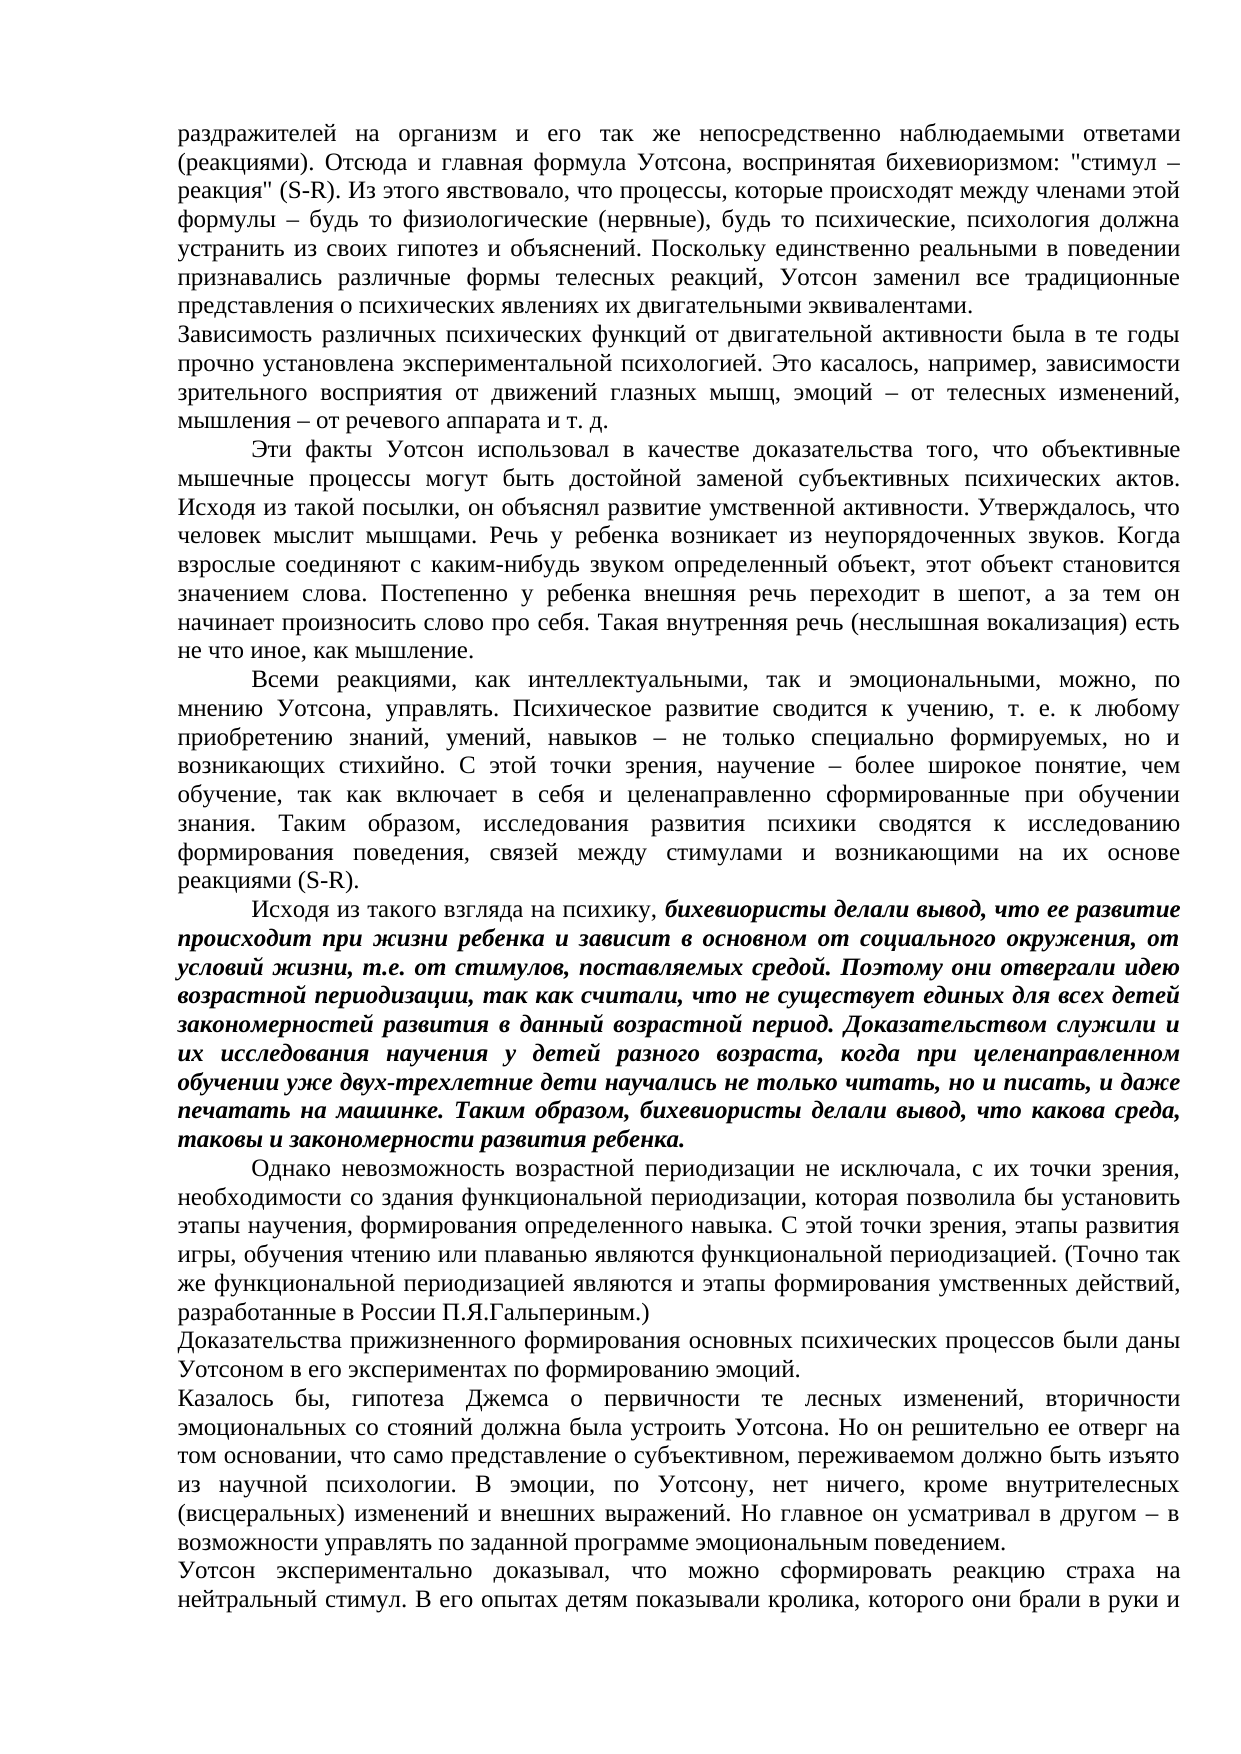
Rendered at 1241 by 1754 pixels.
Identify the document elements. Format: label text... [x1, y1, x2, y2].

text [177, 118, 1181, 319]
text Исходя из такого взгляда на психику, бихевиористы делали вывод, что ее развитие происходит при жизни ребенка и зависит в основном от социального окружения, от условий жизни, т.е. от стимулов, поставляемых средой. Поэтому они отвергали идею возрастной периодизации, так как считали, что не существует единых для всех детей закономерностей развития в данный возрастной период. Доказательством служили и их исследования научения у детей разного возраста, когда при целенаправленном обучении уже двух-трехлетние дети научались не только читать, но и писать, и даже печатать на машинке. Таким образом, бихевиористы делали вывод, что какова среда, таковы и закономерности развития ребенка. [177, 894, 1181, 1153]
text Зависимость различных психических функций от двигательной активности была в те годы прочно установлена экспериментальной психологией. Это касалось, например, зависимости зрительного восприятия от движений глазных мышц, эмоций – от телесных изменений, мышления – от речевого аппарата и т. д. [177, 319, 1181, 434]
text Казалось бы, гипотеза Джемса о первичности те лесных изменений, вторичности эмоциональных со стояний должна была устроить Уотсона. Но он решительно ее отверг на том основании, что само представление о субъективном, переживаемом должно быть изъято из научной психологии. В эмоции, по Уотсону, нет ничего, кроме внутрителесных (висцеральных) изменений и внешних выражений. Но главное он усматривал в другом – в возможности управлять по заданной программе эмоциональным поведением. [177, 1383, 1181, 1556]
text Доказательства прижизненного формирования основных психических процессов были даны Уотсоном в его экспериментах по формированию эмоций. [177, 1326, 1181, 1383]
text Всеми реакциями, как интеллектуальными, так и эмоциональными, можно, по мнению Уотсона, управлять. Психическое развитие сводится к учению, т. е. к любому приобретению знаний, умений, навыков – не только специально формируемых, но и возникающих стихийно. С этой точки зрения, научение – более широкое понятие, чем обучение, так как включает в себя и целенаправленно сформированные при обучении знания. Таким образом, исследования развития психики сводятся к исследованию формирования поведения, связей между стимулами и возникающими на их основе реакциями (S-R). [177, 664, 1181, 894]
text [177, 1556, 1181, 1613]
text Однако невозможность возрастной периодизации не исключала, с их точки зрения, необходимости со здания функциональной периодизации, которая позволила бы установить этапы научения, формирования определенного навыка. С этой точки зрения, этапы развития игры, обучения чтению или плаванью являются функциональной периодизацией. (Точно так же функциональной периодизацией являются и этапы формирования умственных действий, разработанные в России П.Я.Гальпериным.) [177, 1153, 1181, 1326]
text Эти факты Уотсон использовал в качестве доказательства того, что объективные мышечные процессы могут быть достойной заменой субъективных психических актов. Исходя из такой посылки, он объяснял развитие умственной активности. Утверждалось, что человек мыслит мышцами. Речь у ребенка возникает из неупорядоченных звуков. Когда взрослые соединяют с каким-нибудь звуком определенный объект, этот объект становится значением слова. Постепенно у ребенка внешняя речь переходит в шепот, а за тем он начинает произносить слово про себя. Такая внутренняя речь (неслышная вокализация) есть не что иное, как мышление. [177, 434, 1181, 664]
